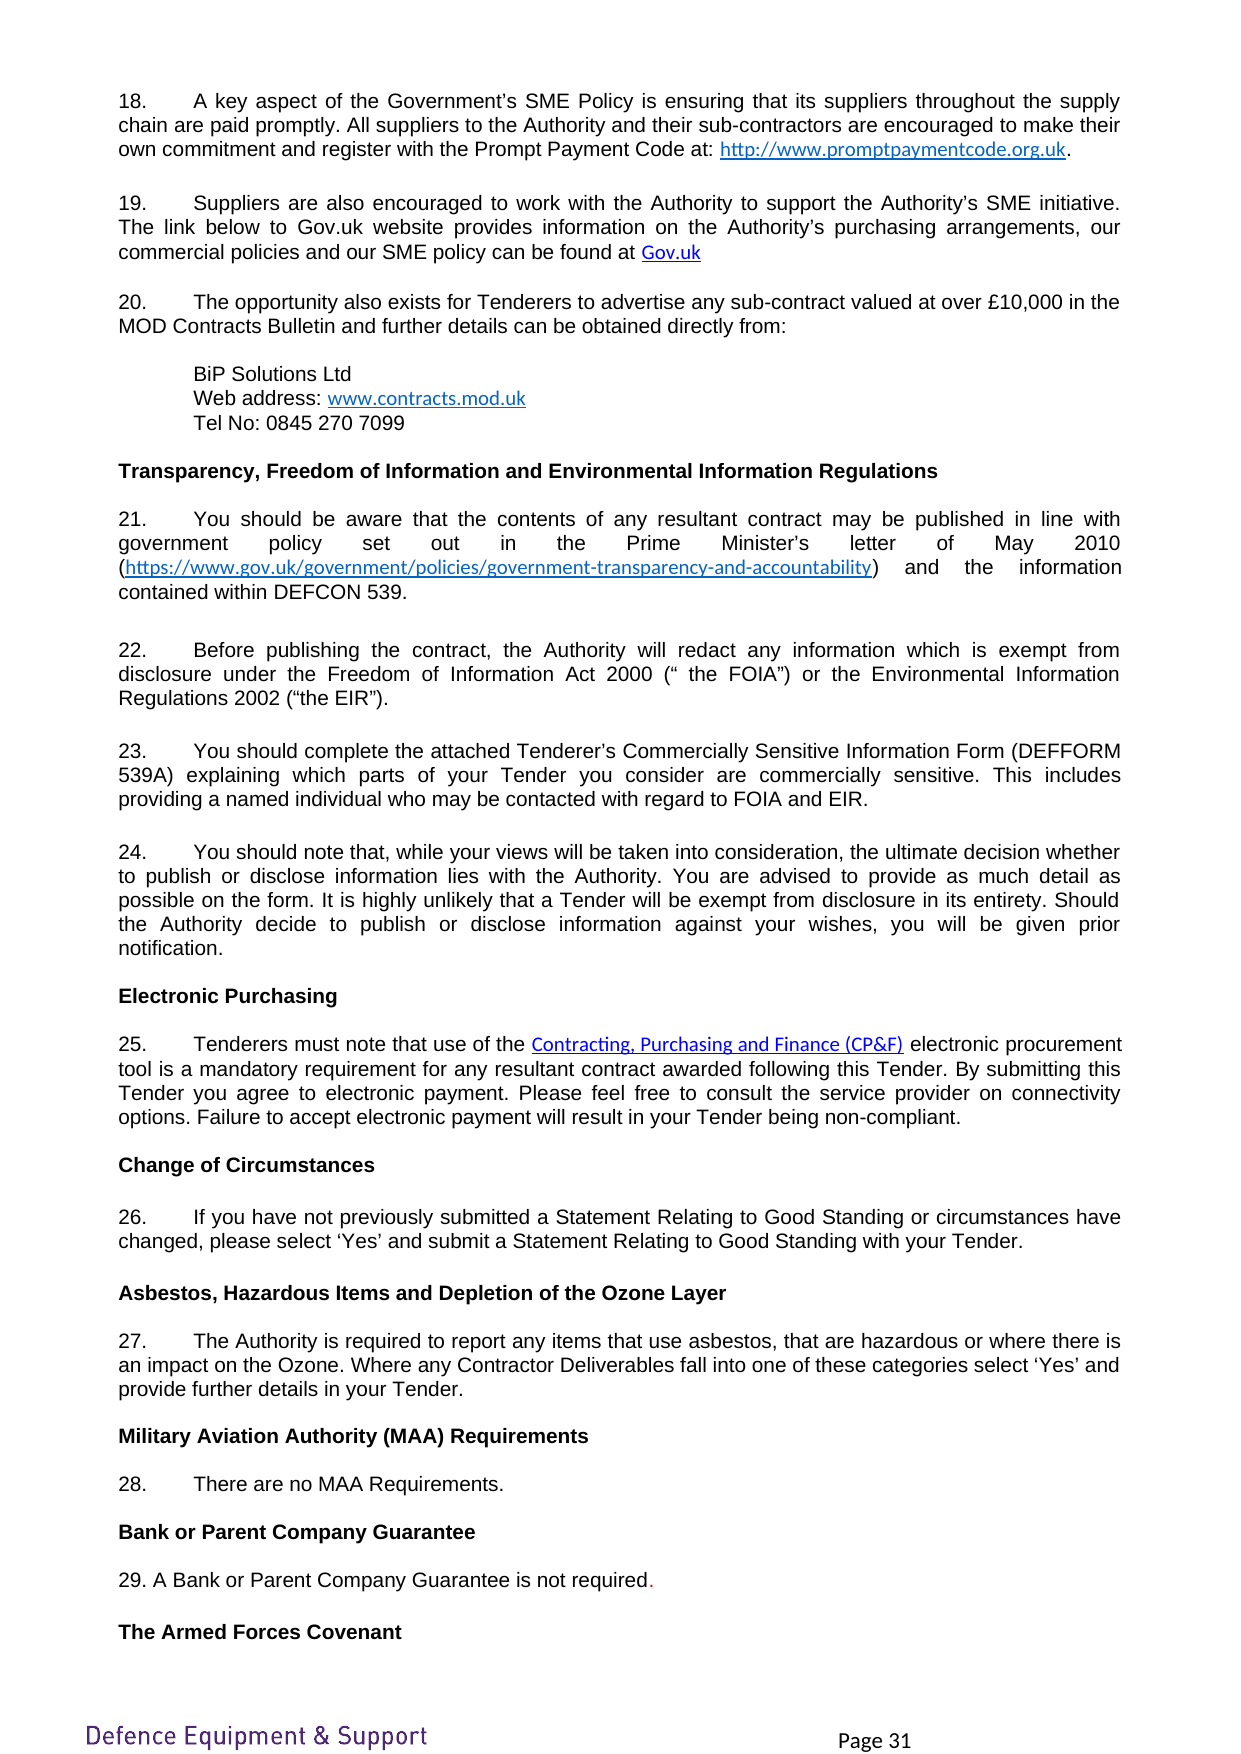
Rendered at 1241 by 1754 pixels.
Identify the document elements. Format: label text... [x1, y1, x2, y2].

text Change of Circumstances [118, 1153, 1122, 1177]
text Transparency, Freedom of Information and Environmental Information Regulations [118, 459, 1122, 483]
text Electronic Purchasing [118, 983, 1122, 1007]
text BiP Solutions Ltd [193, 361, 1122, 385]
text The Armed Forces Covenant [118, 1620, 1122, 1644]
text Military Aviation Authority (MAA) Requirements [118, 1424, 1122, 1448]
text 20. The opportunity also exists for Tenderers to advertise any sub-contract valued at over £10,000 in the MOD Contracts Bulletin and further details can be obtained directly from: [118, 289, 1122, 337]
text Asbestos, Hazardous Items and Depletion of the Ozone Layer [118, 1281, 1122, 1304]
text 28. There are no MAA Requirements. [118, 1472, 1122, 1496]
text 26. If you have not previously submitted a Statement Relating to Good Standing or circumstances have changed, please select ‘Yes’ and submit a Statement Relating to Good Standing with your Tender. [118, 1204, 1122, 1252]
text 19. Suppliers are also encouraged to work with the Authority to support the Authority’s SME initiative. The link below to Gov.uk website provides information on the Authority’s purchasing arrangements, our commercial policies and our SME policy can be found at Gov.uk [118, 191, 1122, 264]
text 29. A Bank or Parent Company Guarantee is not required. [118, 1568, 1122, 1592]
text 24. You should note that, while your views will be taken into consideration, the ultimate decision whether to publish or disclose information lies with the Authority. You are advised to provide as much detail as possible on the form. It is highly unlikely that a Tender will be exempt from disclosure in its entirety. Should the Authority decide to publish or disclose information against your wishes, you will be given prior notification. [118, 840, 1122, 959]
text Bank or Parent Company Guarantee [118, 1520, 1122, 1544]
text 23. You should complete the attached Tenderer’s Commercially Sensitive Information Form (DEFFORM 539A) explaining which parts of your Tender you consider are commercially sensitive. This includes providing a named individual who may be contacted with regard to FOIA and EIR. [118, 739, 1122, 811]
picture [77, 1717, 444, 1754]
text 18. A key aspect of the Government’s SME Policy is ensuring that its suppliers throughout the supply chain are paid promptly. All suppliers to the Authority and their sub-contractors are encouraged to make their own commitment and register with the Prompt Payment Code at: http://www.promptpaymentcode.org.uk. [118, 89, 1122, 162]
text 25. Tenderers must note that use of the Contracting, Purchasing and Finance (CP&F) electronic procurement tool is a mandatory requirement for any resultant contract awarded following this Tender. By submitting this Tender you agree to electronic payment. Please feel free to consult the service provider on connectivity options. Failure to accept electronic payment will result in your Tender being non-compliant. [118, 1031, 1122, 1129]
text Web address: www.contracts.mod.uk [193, 385, 1122, 411]
text Tel No: 0845 270 7099 [193, 411, 1122, 435]
text 21. You should be aware that the contents of any resultant contract may be published in line with government policy set out in the Prime Minister’s letter of May 2010 (https://www.gov.uk/government/policies/government-transparency-and-accountability) and the information contained within DEFCON 539. [118, 507, 1122, 604]
text 27. The Authority is required to report any items that use asbestos, that are hazardous or where there is an impact on the Ozone. Where any Contractor Deliverables fall into one of these categories select ‘Yes’ and provide further details in your Tender. [118, 1328, 1122, 1400]
text 22. Before publishing the contract, the Authority will redact any information which is exempt from disclosure under the Freedom of Information Act 2000 (“ the FOIA”) or the Environmental Information Regulations 2002 (“the EIR”). [118, 638, 1122, 710]
